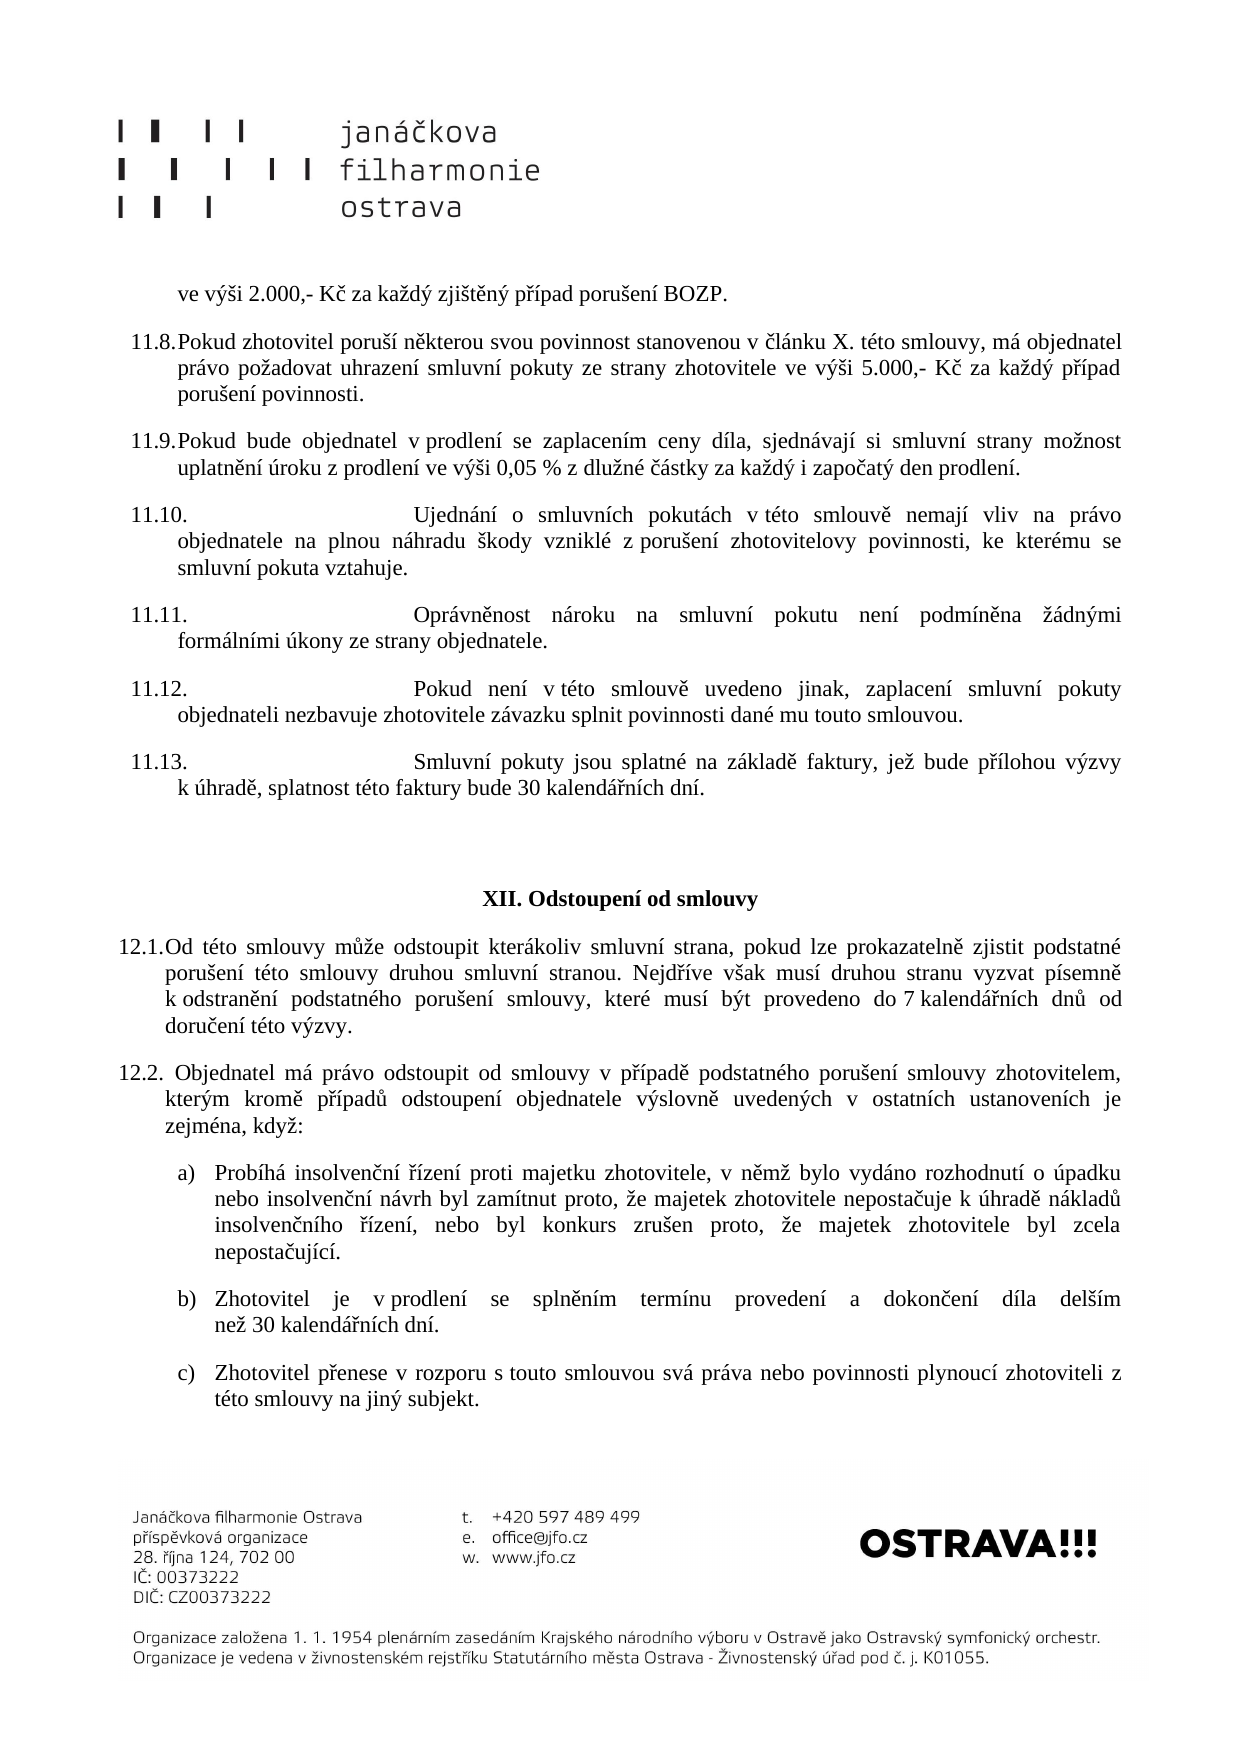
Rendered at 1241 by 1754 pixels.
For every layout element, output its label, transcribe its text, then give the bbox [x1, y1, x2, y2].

picture [118, 1459, 1149, 1681]
picture [0, 0, 1241, 280]
list Zhotovitel je v prodlení se splněním termínu provedení a dokončení díla delším než 30 kalendářních dní. [177, 1285, 1122, 1338]
list Oprávněnost nároku na smluvní pokutu není podmíněna žádnými formálními úkony ze strany objednatele. [130, 601, 1122, 654]
list Od této smlouvy může odstoupit kterákoliv smluvní strana, pokud lze prokazatelně zjistit podstatné porušení této smlouvy druhou smluvní stranou. Nejdříve však musí druhou stranu vyzvat písemně k odstranění podstatného porušení smlouvy, které musí být provedeno do 7 kalendářních dnů od doručení této výzvy. [118, 933, 1122, 1038]
list Objednatel má právo odstoupit od smlouvy v případě podstatného porušení smlouvy zhotovitelem, kterým kromě případů odstoupení objednatele výslovně uvedených v ostatních ustanoveních je zejména, když: [118, 1059, 1122, 1138]
text XII. Odstoupení od smlouvy [118, 886, 1122, 912]
list Pokud bude objednatel v prodlení se zaplacením ceny díla, sjednávají si smluvní strany možnost uplatnění úroku z prodlení ve výši 0,05 % z dlužné částky za každý i započatý den prodlení. [130, 428, 1122, 480]
list Zhotovitel přenese v rozporu s touto smlouvou svá práva nebo povinnosti plynoucí zhotoviteli z této smlouvy na jiný subjekt. [177, 1359, 1122, 1411]
list Pokud zhotovitel poruší některou svou povinnost stanovenou v článku X. této smlouvy, má objednatel právo požadovat uhrazení smluvní pokuty ze strany zhotovitele ve výši 5.000,- Kč za každý případ porušení povinnosti. [130, 328, 1122, 407]
list Smluvní pokuty jsou splatné na základě faktury, jež bude přílohou výzvy k úhradě, splatnost této faktury bude 30 kalendářních dní. [130, 748, 1122, 801]
list Probíhá insolvenční řízení proti majetku zhotovitele, v němž bylo vydáno rozhodnutí o úpadku nebo insolvenční návrh byl zamítnut proto, že majetek zhotovitele nepostačuje k úhradě nákladů insolvenčního řízení, nebo byl konkurs zrušen proto, že majetek zhotovitele byl zcela nepostačující. [177, 1159, 1122, 1264]
list Ujednání o smluvních pokutách v této smlouvě nemají vliv na právo objednatele na plnou náhradu škody vzniklé z porušení zhotovitelovy povinnosti, ke kterému se smluvní pokuta vztahuje. [130, 501, 1122, 580]
list Pokud není v této smlouvě uvedeno jinak, zaplacení smluvní pokuty objednateli nezbavuje zhotovitele závazku splnit povinnosti dané mu touto smlouvou. [130, 674, 1122, 727]
